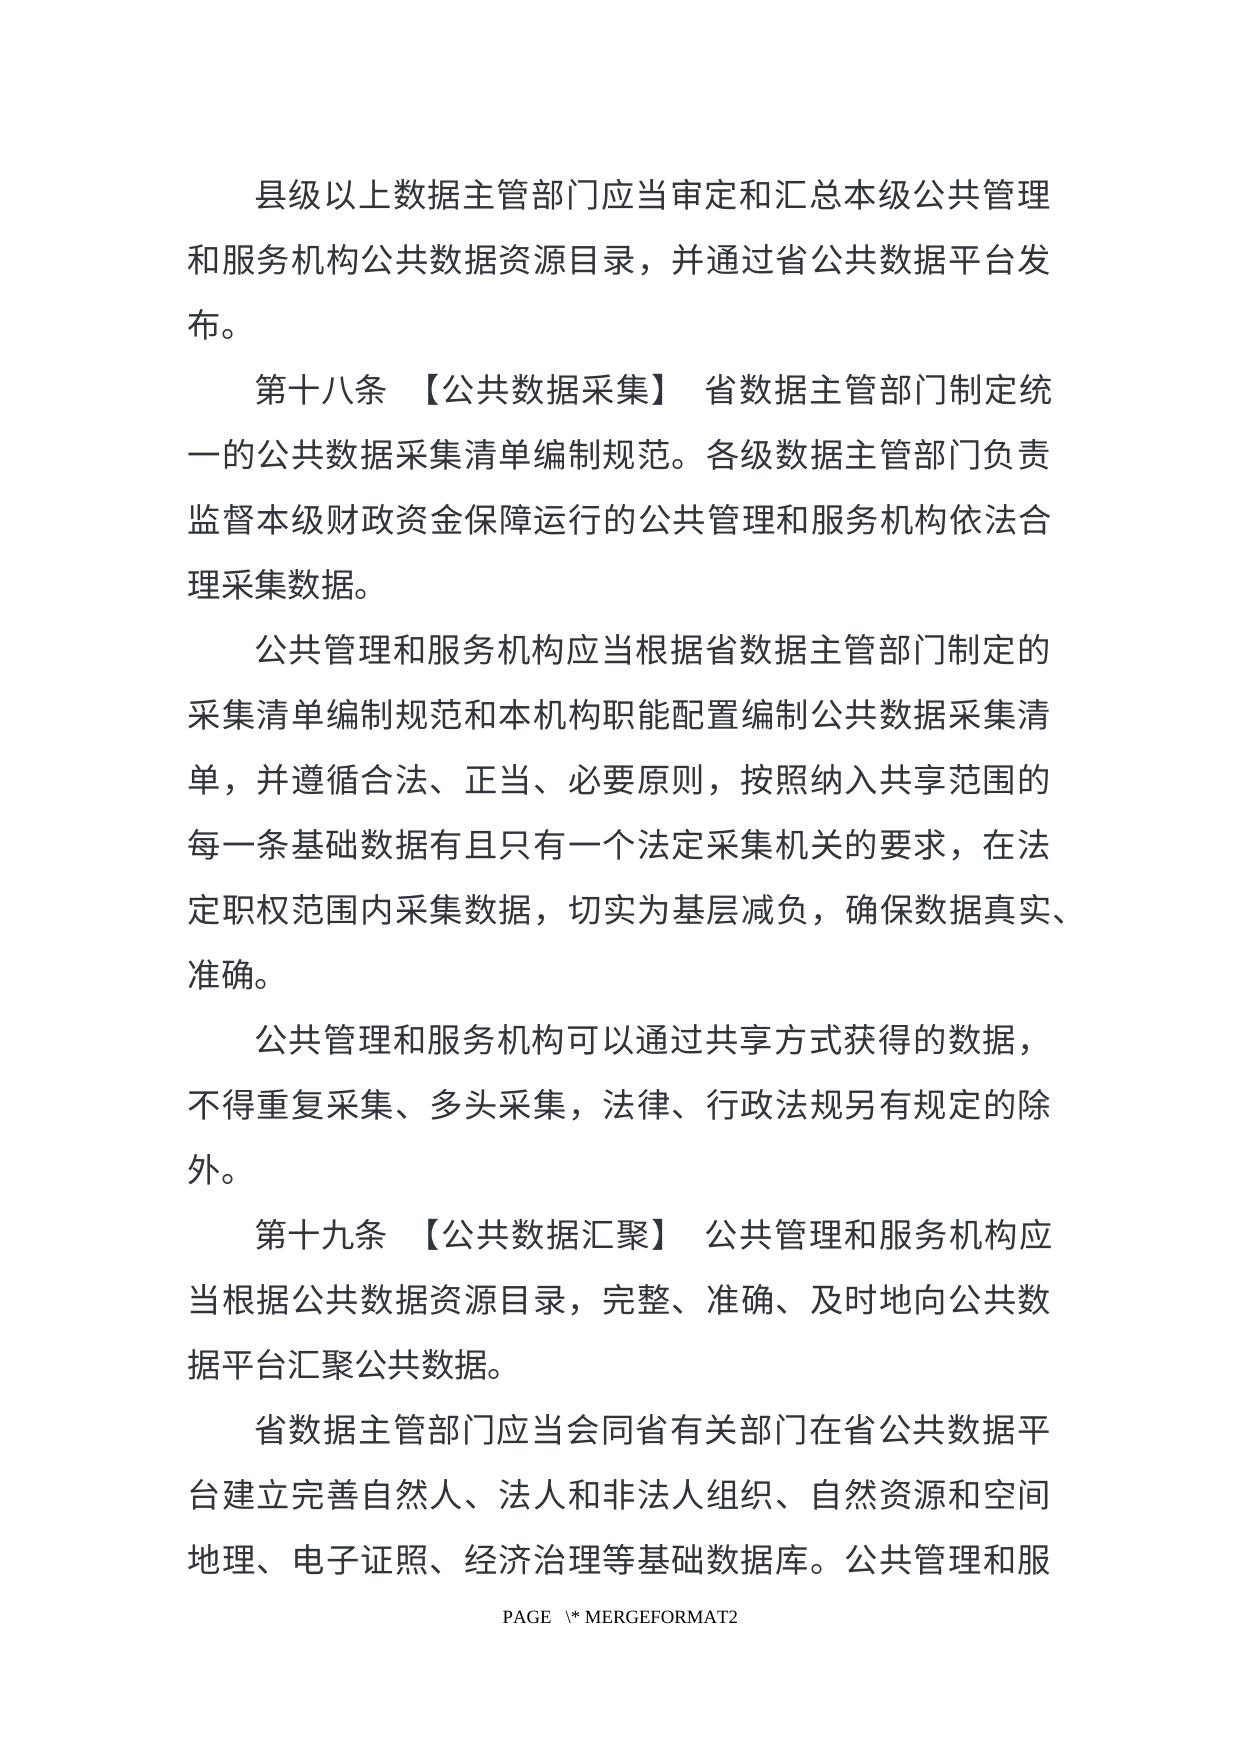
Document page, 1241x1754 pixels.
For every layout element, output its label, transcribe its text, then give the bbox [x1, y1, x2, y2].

text 公共管理和服务机构应当根据省数据主管部门制定的采集清单编制规范和本机构职能配置编制公共数据采集清单，并遵循合法、正当、必要原则，按照纳入共享范围的每一条基础数据有且只有一个法定采集机关的要求，在法定职权范围内采集数据，切实为基层减负，确保数据真实、准确。 [187, 615, 1053, 1005]
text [187, 1395, 1053, 1590]
text 县级以上数据主管部门应当审定和汇总本级公共管理和服务机构公共数据资源目录，并通过省公共数据平台发布。 [187, 160, 1053, 355]
subtitle 【公共数据汇聚】 公共管理和服务机构应当根据公共数据资源目录，完整、准确、及时地向公共数据平台汇聚公共数据。 [187, 1200, 1053, 1395]
subtitle 【公共数据采集】 省数据主管部门制定统一的公共数据采集清单编制规范。各级数据主管部门负责监督本级财政资金保障运行的公共管理和服务机构依法合理采集数据。 [187, 355, 1053, 615]
text 公共管理和服务机构可以通过共享方式获得的数据，不得重复采集、多头采集，法律、行政法规另有规定的除外。 [187, 1005, 1053, 1200]
